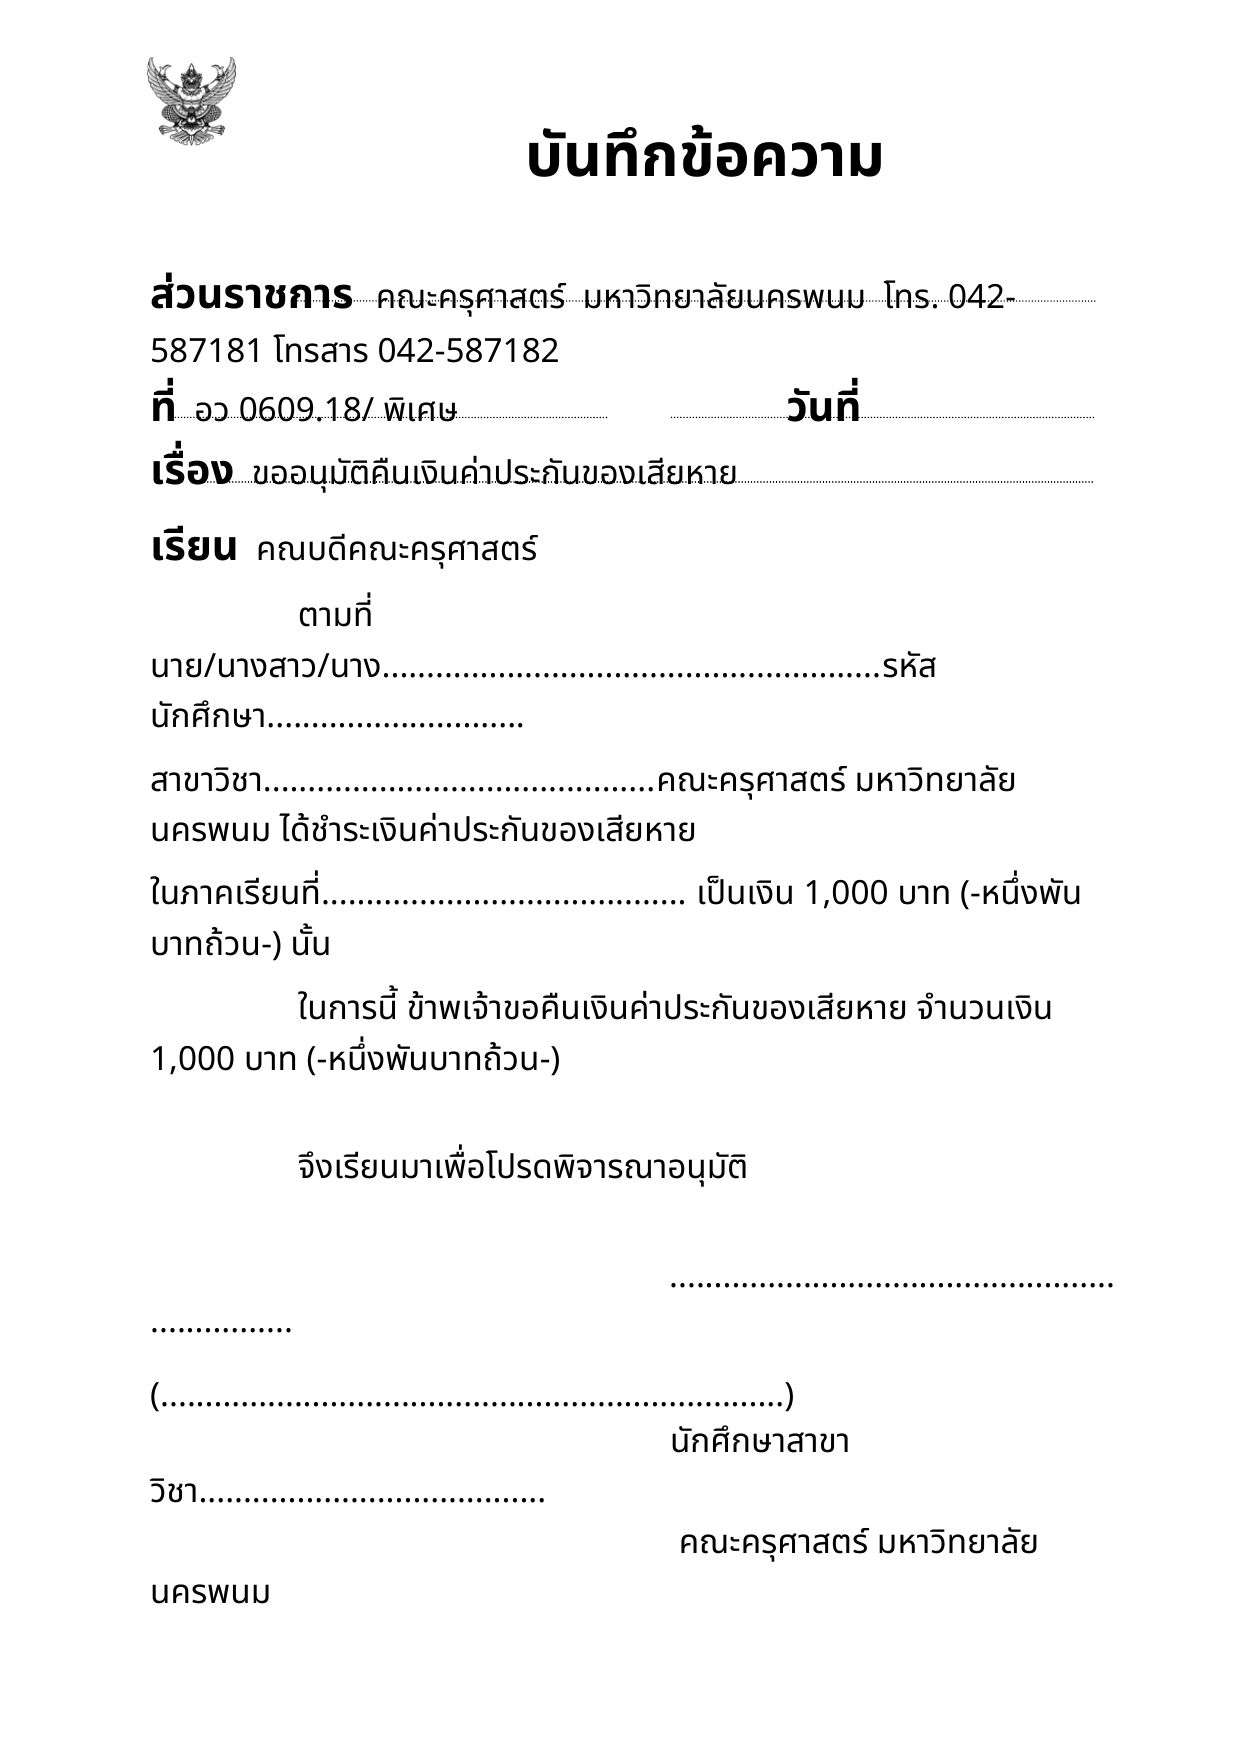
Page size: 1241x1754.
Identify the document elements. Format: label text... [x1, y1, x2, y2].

text (......................................................................) [150, 1342, 1122, 1417]
text ส่วนราชการ คณะครุศาสตร์ มหาวิทยาลัยนครพนม โทร. 042-587181 โทรสาร 042-587182 [150, 264, 1122, 377]
text คณะครุศาสตร์ มหาวิทยาลัยนครพนม [150, 1518, 1122, 1618]
text นักศึกษาสาขาวิชา....................................... [150, 1417, 1122, 1518]
text ที่ อว 0609.18/ พิเศษ วันที่ [150, 377, 1122, 440]
text เรื่อง ขออนุมัติคืนเงินค่าประกันของเสียหาย [150, 440, 1122, 503]
text เรียน คณบดีคณะครุศาสตร์ [150, 516, 1122, 579]
text .................................................................. [150, 1252, 1122, 1342]
list ในภาคเรียนที่......................................... เป็นเงิน 1,000 บาท (-หนึ่งพันบาทถ้วน-) นั้น [150, 869, 1122, 970]
picture [147, 57, 236, 146]
text สาขาวิชา............................................คณะครุศาสตร์ มหาวิทยาลัยนครพนม ได้ชำระเงินค่าประกันของเสียหาย [150, 755, 1122, 856]
text จึงเรียนมาเพื่อโปรดพิจารณาอนุมัติ [150, 1143, 1122, 1194]
text ในการนี้ ข้าพเจ้าขอคืนเงินค่าประกันของเสียหาย จำนวนเงิน 1,000 บาท (-หนึ่งพันบาทถ้วน-) [150, 984, 1122, 1085]
text ตามที่ นาย/นางสาว/นาง........................................................รหัสนักศึกษา............................. [150, 591, 1122, 743]
text บันทึกข้อความ บั [450, 118, 1122, 264]
